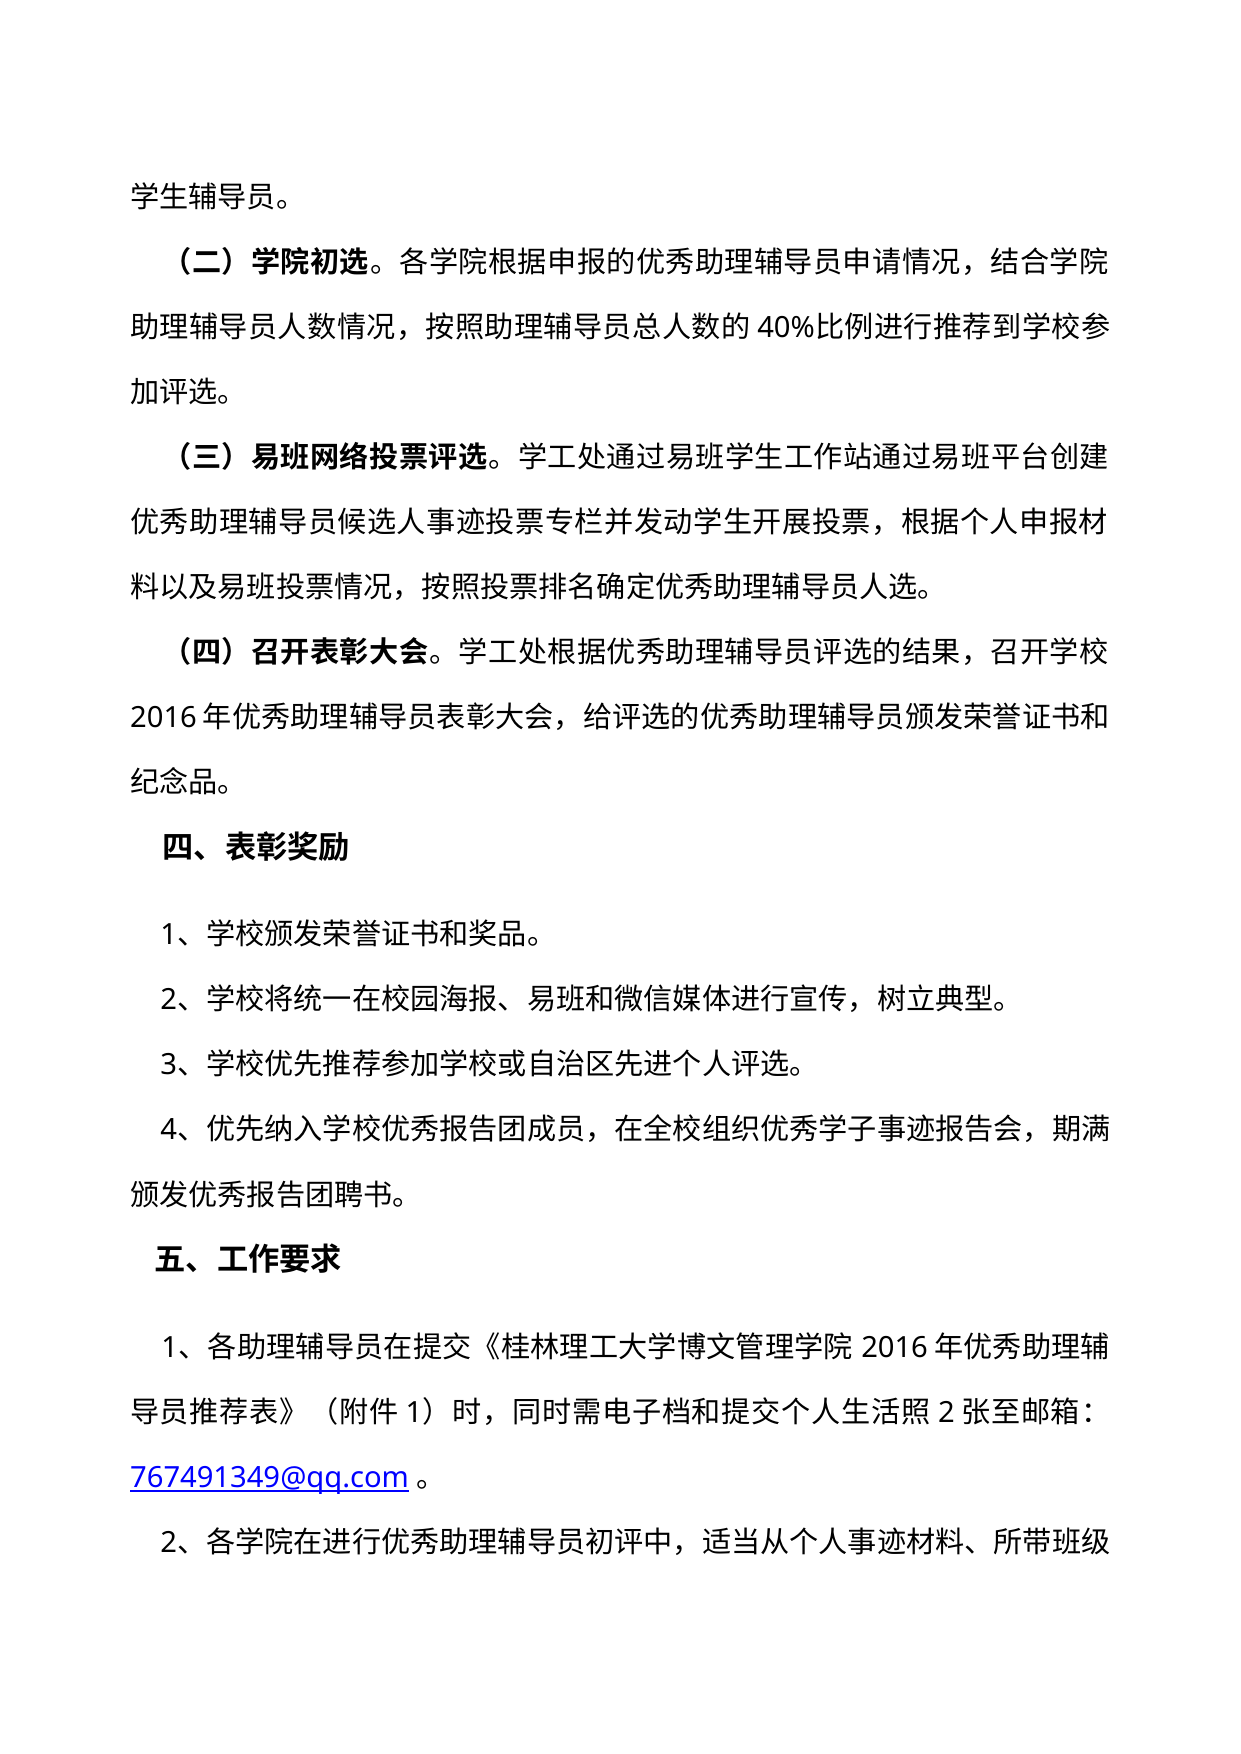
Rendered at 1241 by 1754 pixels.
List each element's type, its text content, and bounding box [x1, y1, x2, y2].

text 1、学校颁发荣誉证书和奖品。 [130, 900, 1110, 965]
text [130, 1507, 1110, 1572]
text 五、工作要求 [130, 1225, 1110, 1290]
text 四、表彰奖励 [130, 812, 1110, 877]
text 2、学校将统一在校园海报、易班和微信媒体进行宣传，树立典型。 [130, 965, 1110, 1030]
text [130, 162, 1110, 227]
text （三）易班网络投票评选。学工处通过易班学生工作站通过易班平台创建优秀助理辅导员候选人事迹投票专栏并发动学生开展投票，根据个人申报材料以及易班投票情况，按照投票排名确定优秀助理辅导员人选。 [130, 422, 1110, 617]
text （二）学院初选。各学院根据申报的优秀助理辅导员申请情况，结合学院助理辅导员人数情况，按照助理辅导员总人数的40%比例进行推荐到学校参加评选。 [130, 227, 1110, 422]
text 3、学校优先推荐参加学校或自治区先进个人评选。 [130, 1030, 1110, 1095]
text 1、各助理辅导员在提交《桂林理工大学博文管理学院2016年优秀助理辅导员推荐表》（附件1）时，同时需电子档和提交个人生活照2张至邮箱：767491349@qq.com 。 [130, 1312, 1110, 1507]
text （四）召开表彰大会。学工处根据优秀助理辅导员评选的结果，召开学校2016年优秀助理辅导员表彰大会，给评选的优秀助理辅导员颁发荣誉证书和纪念品。 [130, 617, 1110, 812]
text 4、优先纳入学校优秀报告团成员，在全校组织优秀学子事迹报告会，期满颁发优秀报告团聘书。 [130, 1095, 1110, 1225]
